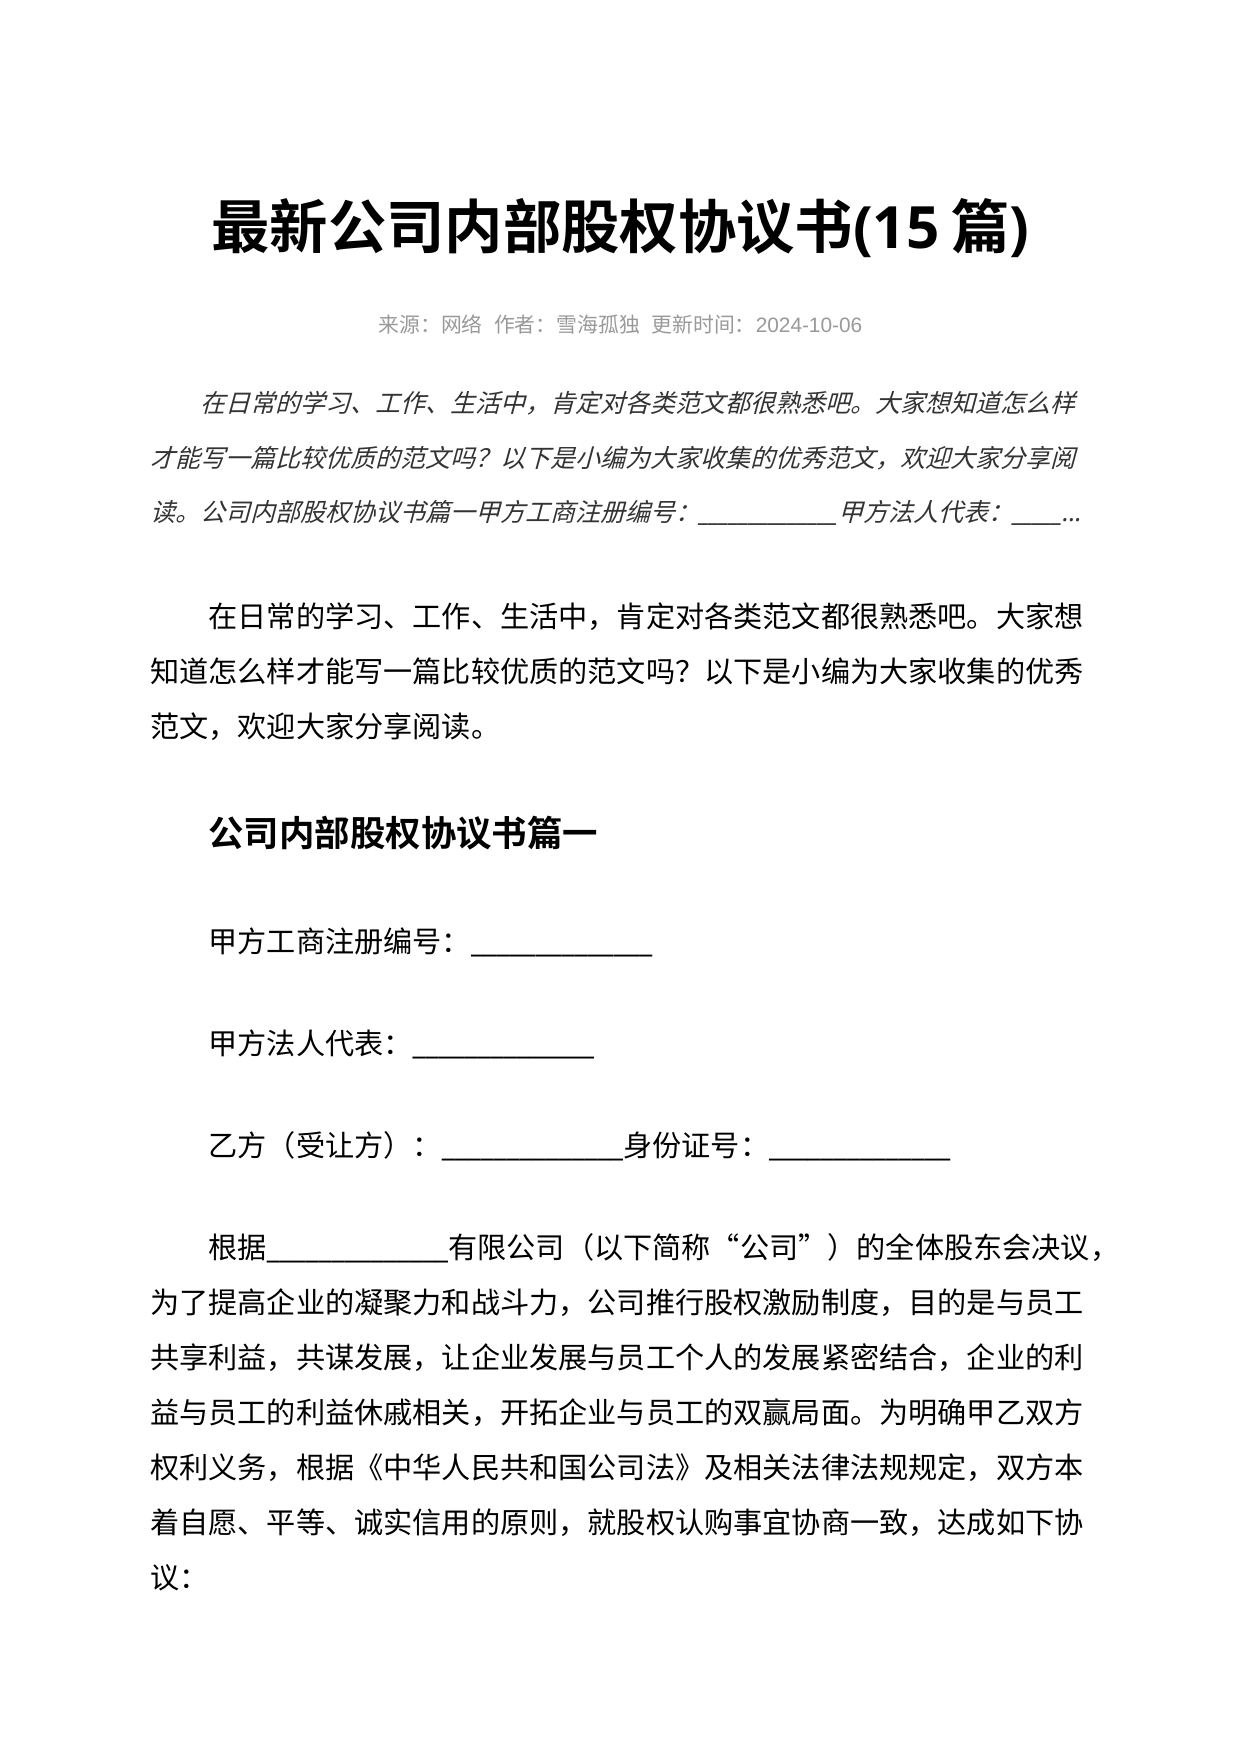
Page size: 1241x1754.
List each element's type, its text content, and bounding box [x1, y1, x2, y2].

text 甲方工商注册编号：______________ [150, 919, 1090, 961]
text 根据______________有限公司（以下简称“公司”）的全体股东会决议，为了提高企业的凝聚力和战斗力，公司推行股权激励制度，目的是与员工共享利益，共谋发展，让企业发展与员工个人的发展紧密结合，企业的利益与员工的利益休戚相关，开拓企业与员工的双赢局面。为明确甲乙双方权利义务，根据《中华人民共和国公司法》及相关法律法规规定，双方本着自愿、平等、诚实信用的原则，就股权认购事宜协商一致，达成如下协议： [150, 1225, 1090, 1596]
text 在日常的学习、工作、生活中，肯定对各类范文都很熟悉吧。大家想知道怎么样才能写一篇比较优质的范文吗？以下是小编为大家收集的优秀范文，欢迎大家分享阅读。 [150, 594, 1090, 746]
text 甲方法人代表：______________ [150, 1021, 1090, 1063]
text 来源：网络 作者：雪海孤独 更新时间：2024-10-06 [150, 313, 1090, 337]
subtitle 最新公司内部股权协议书(15篇) [150, 181, 1090, 266]
text 乙方（受让方）：______________身份证号：______________ [150, 1123, 1090, 1165]
text 公司内部股权协议书篇一 [150, 805, 1090, 857]
text 在日常的学习、工作、生活中，肯定对各类范文都很熟悉吧。大家想知道怎么样才能写一篇比较优质的范文吗？以下是小编为大家收集的优秀范文，欢迎大家分享阅读。公司内部股权协议书篇一甲方工商注册编号：______________甲方法人代表：_____... [150, 384, 1090, 529]
